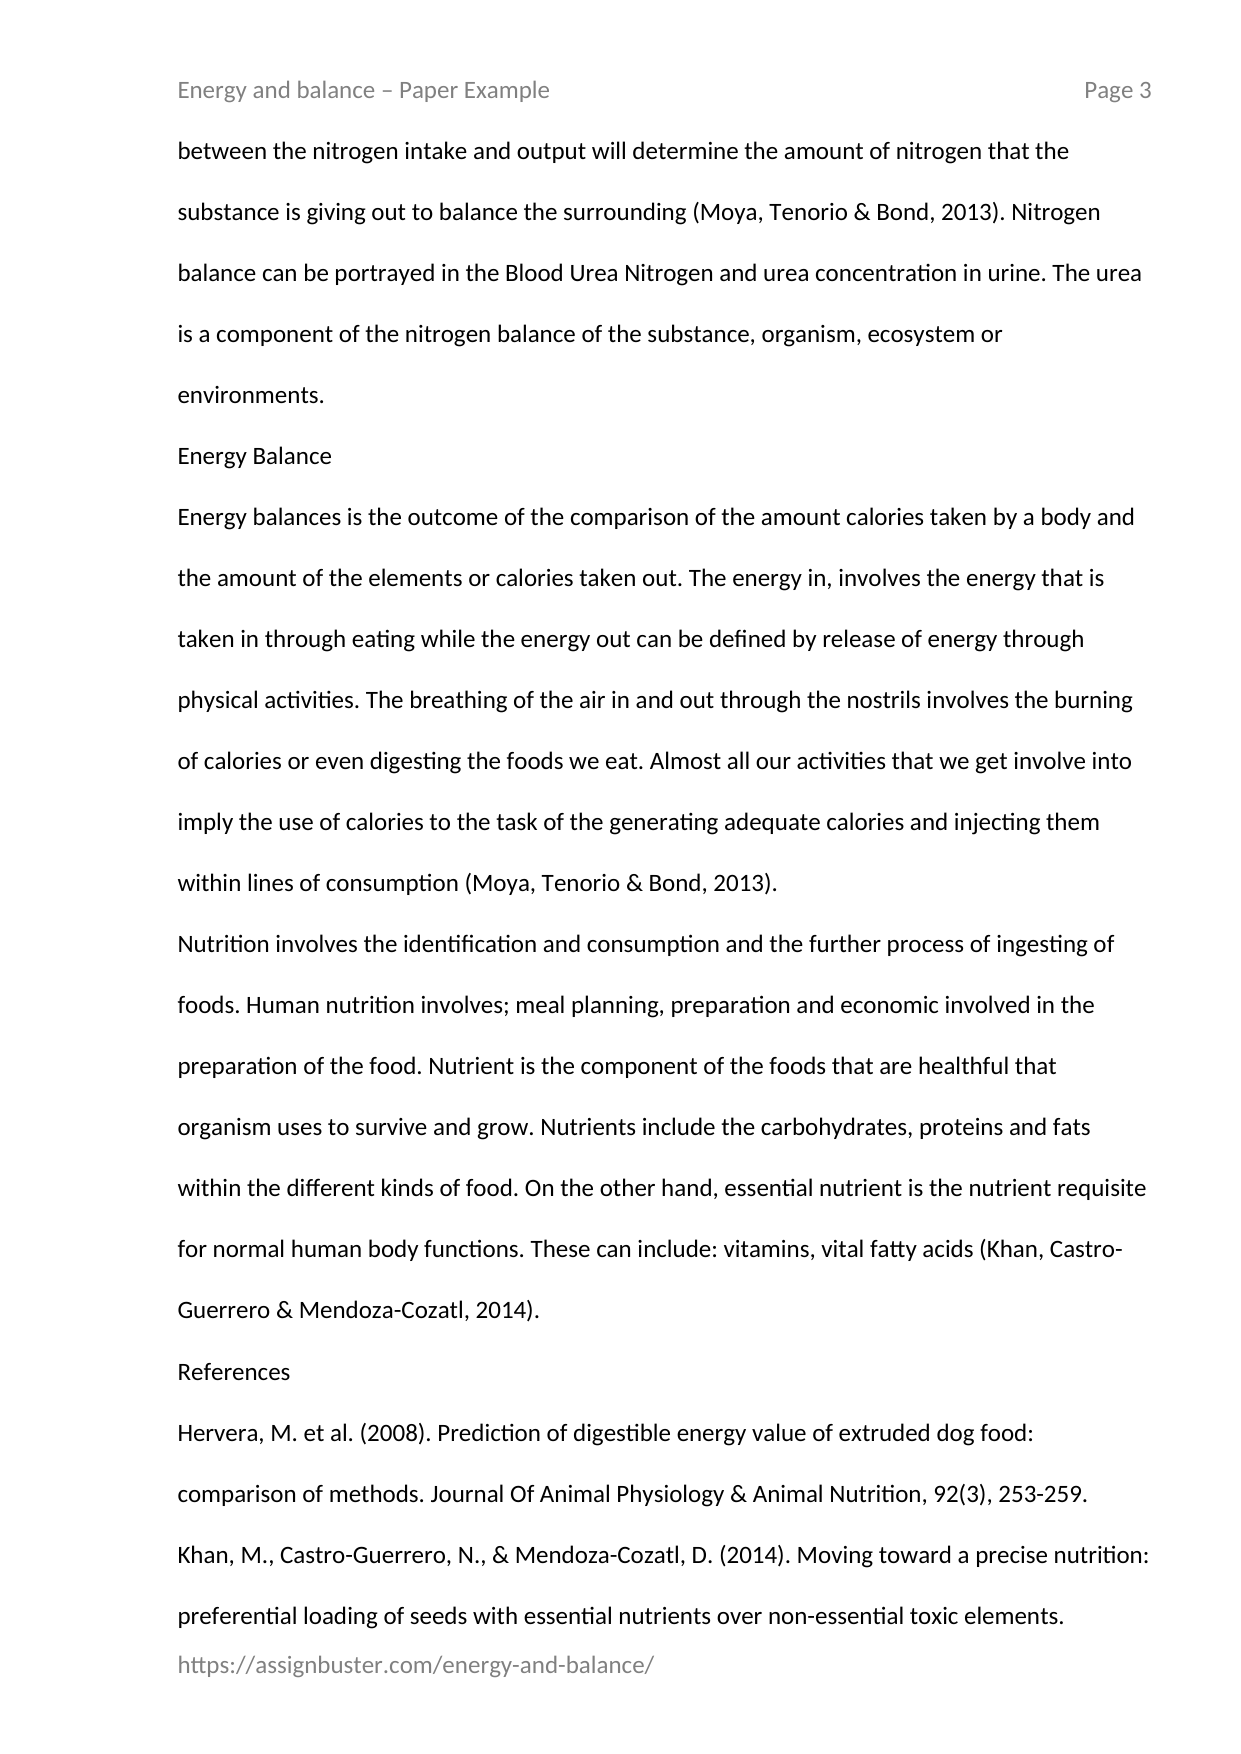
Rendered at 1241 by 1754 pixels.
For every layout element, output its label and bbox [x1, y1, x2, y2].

text [177, 135, 1152, 1630]
